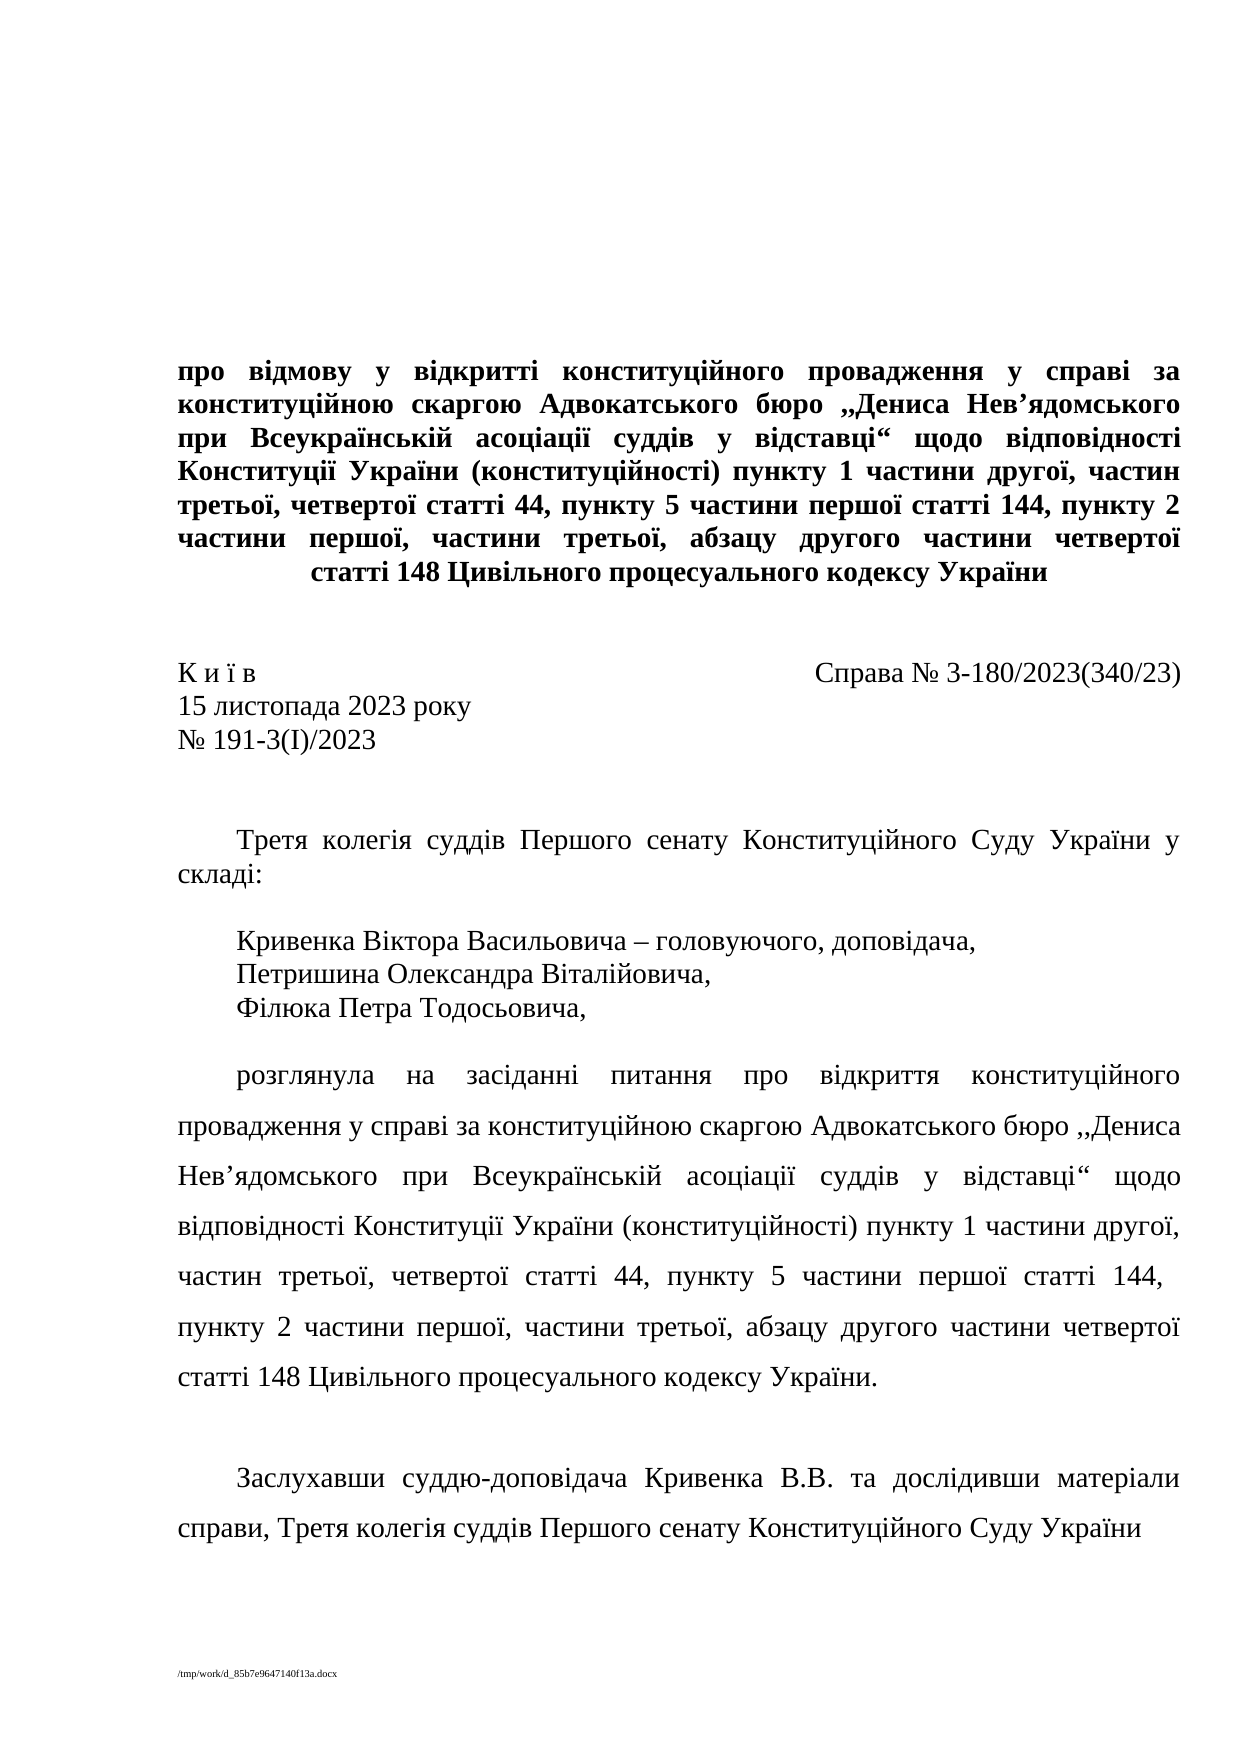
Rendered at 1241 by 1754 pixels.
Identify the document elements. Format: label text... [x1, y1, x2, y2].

text № 191-3(І)/2023 [177, 722, 1181, 755]
text Петришина Олександра Віталійовича, [177, 957, 1181, 990]
text 15 листопада 2023 року [177, 688, 1181, 722]
text Кривенка Віктора Васильовича – головуючого, доповідача, [177, 923, 1181, 957]
text Філюка Петра Тодосьовича, [177, 990, 1181, 1024]
text про відмову у відкритті конституційного провадження у справі за конституційною скаргою Адвокатського бюро ,,Дениса Нев’ядомського при Всеукраїнській асоціації суддів у відставці“ щодо відповідності Конституції України (конституційності) пункту 1 частини другої, частин третьої, четвертої статті 44, пункту 5 частини першої статті 144, пункту 2 частини першої, частини третьої, абзацу другого частини четвертої статті 148 Цивільного процесуального кодексу України [177, 353, 1181, 588]
text Третя колегія суддів Першого сенату Конституційного Суду України у складі: [177, 822, 1181, 889]
text Заслухавши суддю-доповідача Кривенка В.В. та дослідивши матеріали справи, Третя колегія суддів Першого сенату Конституційного Суду України [177, 1460, 1181, 1544]
text К и ї в Справа № 3-180/2023(340/23) [177, 655, 1181, 688]
text розглянула на засіданні питання про відкриття конституційного провадження у справі за конституційною скаргою Адвокатського бюро ,,Дениса Нев’ядомського при Всеукраїнській асоціації суддів у відставці“ щодо відповідності Конституції України (конституційності) пункту 1 частини другої, частин третьої, четвертої статті 44, пункту 5 частини першої статті 144, пункту 2 частини першої, частини третьої, абзацу другого частини четвертої статті 148 Цивільного процесуального кодексу України. [177, 1057, 1181, 1393]
